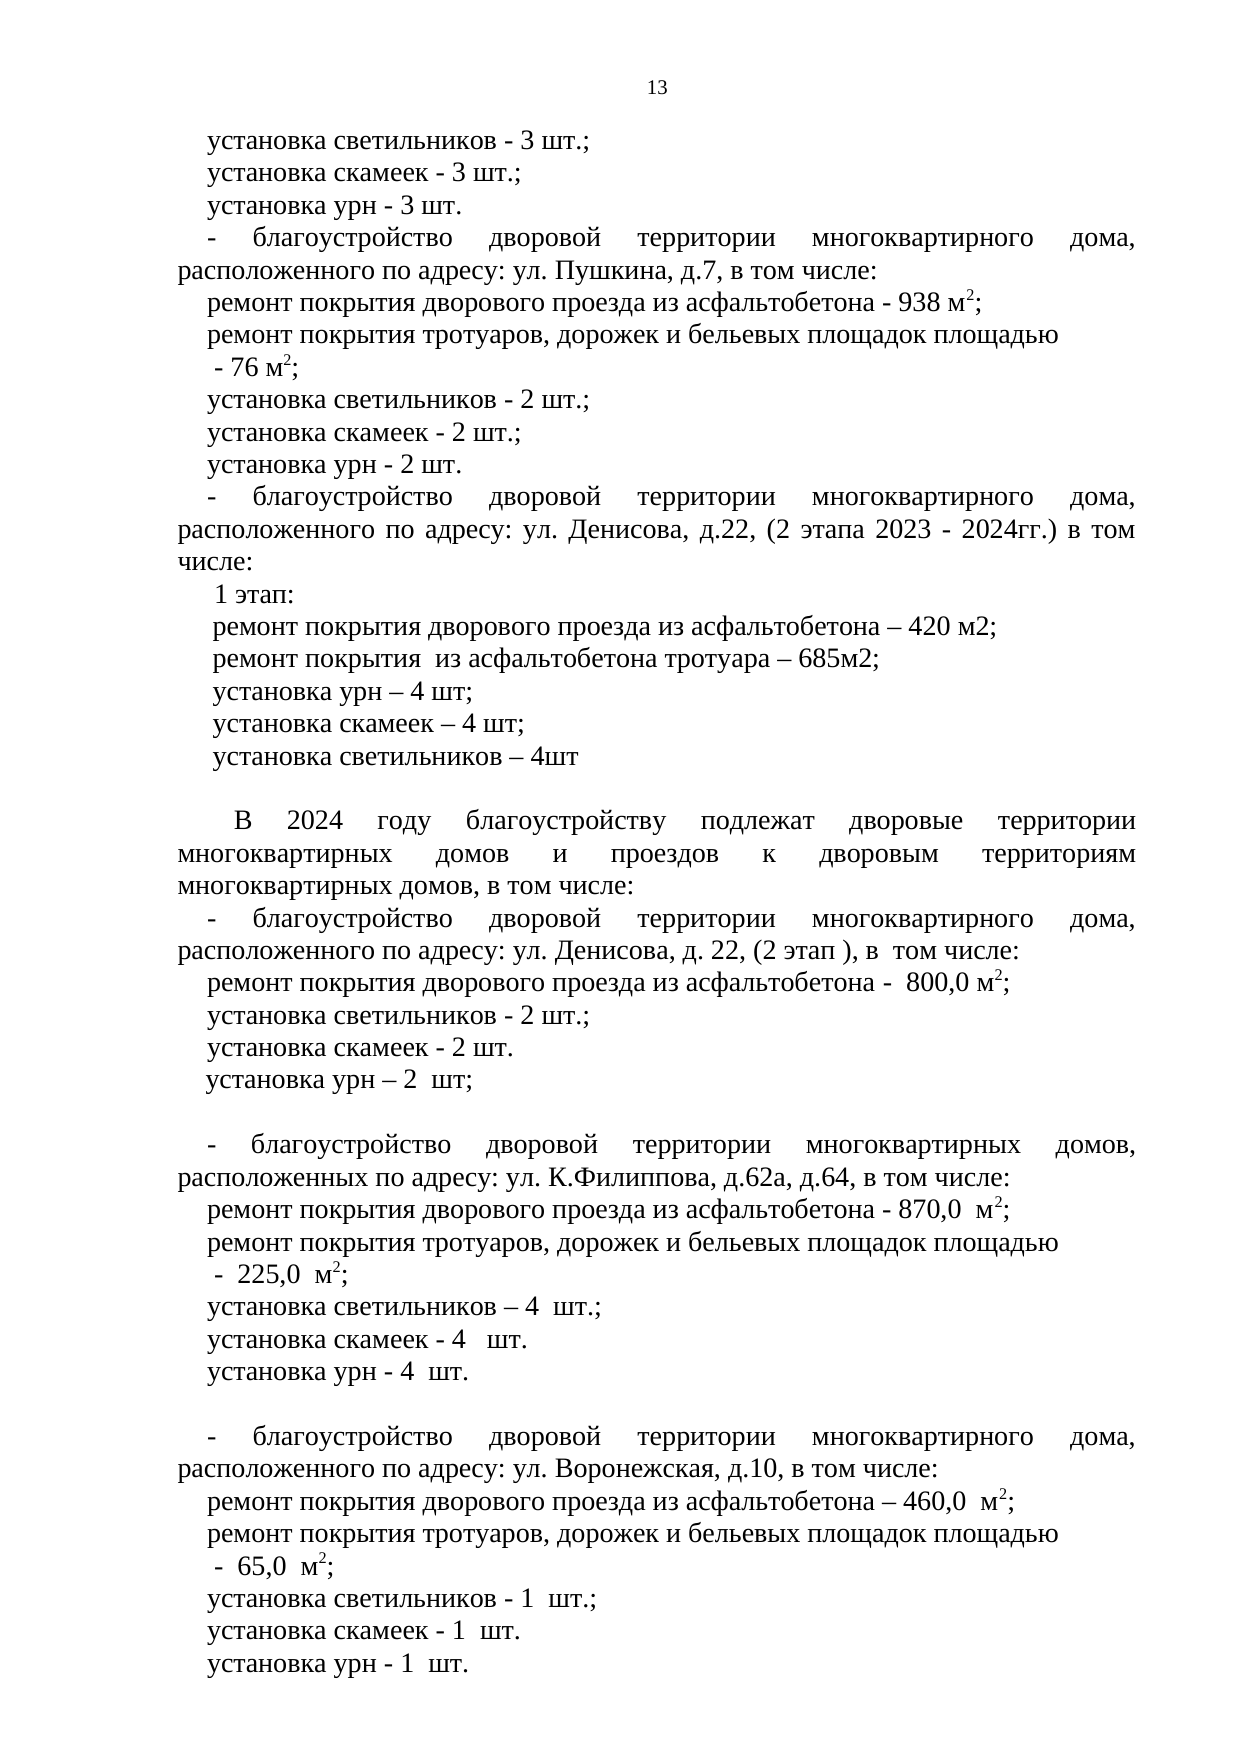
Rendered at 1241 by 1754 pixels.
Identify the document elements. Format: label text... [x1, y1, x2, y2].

text ремонт покрытия тротуаров, дорожек и бельевых площадок площадью [177, 317, 1137, 350]
text установка скамеек - 2 шт.; [177, 415, 1137, 447]
text 1 этап: [177, 577, 1137, 609]
text установка скамеек - 3 шт.; [177, 156, 1137, 188]
text установка скамеек – 4 шт; [177, 706, 1137, 739]
text - благоустройство дворовой территории многоквартирного дома, расположенного по адресу: ул. Денисова, д.22, (2 этапа 2023 - 2024гг.) в том числе: [177, 479, 1137, 577]
text установка светильников - 3 шт.; [177, 123, 1137, 156]
text установка урн - 2 шт. [177, 447, 1137, 479]
text установка светильников – 4шт [177, 739, 1137, 771]
text установка урн - 1 шт. [177, 1646, 1137, 1678]
text установка скамеек - 4 шт. [177, 1322, 1137, 1354]
text установка светильников - 1 шт.; [177, 1581, 1137, 1613]
text установка урн - 4 шт. [177, 1354, 1137, 1387]
text ремонт покрытия тротуаров, дорожек и бельевых площадок площадью [177, 1516, 1137, 1548]
text установка светильников - 2 шт.; [177, 998, 1137, 1030]
text - 225,0 м2; [177, 1257, 1137, 1289]
text ремонт покрытия дворового проезда из асфальтобетона - 800,0 м2; [177, 965, 1137, 998]
text установка урн – 2 шт; [177, 1063, 1137, 1095]
text - благоустройство дворовой территории многоквартирного дома, расположенного по адресу: ул. Пушкина, д.7, в том числе: [177, 220, 1137, 285]
text установка урн – 4 шт; [177, 674, 1137, 706]
text ремонт покрытия дворового проезда из асфальтобетона – 420 м2; [177, 609, 1137, 641]
text - 76 м2; [177, 350, 1137, 382]
text - благоустройство дворовой территории многоквартирного дома, расположенного по адресу: ул. Денисова, д. 22, (2 этап ), в том числе: [177, 901, 1137, 965]
text установка светильников - 2 шт.; [177, 382, 1137, 415]
text установка урн - 3 шт. [177, 188, 1137, 220]
text - благоустройство дворовой территории многоквартирных домов, расположенных по адресу: ул. К.Филиппова, д.62а, д.64, в том числе: [177, 1127, 1137, 1192]
text ремонт покрытия тротуаров, дорожек и бельевых площадок площадью [177, 1224, 1137, 1257]
text установка скамеек - 2 шт. [177, 1030, 1137, 1063]
text ремонт покрытия из асфальтобетона тротуара – 685м2; [177, 641, 1137, 674]
text установка скамеек - 1 шт. [177, 1613, 1137, 1646]
text установка светильников – 4 шт.; [177, 1289, 1137, 1322]
text ремонт покрытия дворового проезда из асфальтобетона - 938 м2; [177, 285, 1137, 317]
text ремонт покрытия дворового проезда из асфальтобетона - 870,0 м2; [177, 1192, 1137, 1224]
text - благоустройство дворовой территории многоквартирного дома, расположенного по адресу: ул. Воронежская, д.10, в том числе: [177, 1419, 1137, 1484]
text - 65,0 м2; [177, 1548, 1137, 1581]
text ремонт покрытия дворового проезда из асфальтобетона – 460,0 м2; [177, 1484, 1137, 1516]
text В 2024 году благоустройству подлежат дворовые территории многоквартирных домов и проездов к дворовым территориям многоквартирных домов, в том числе: [177, 803, 1137, 901]
